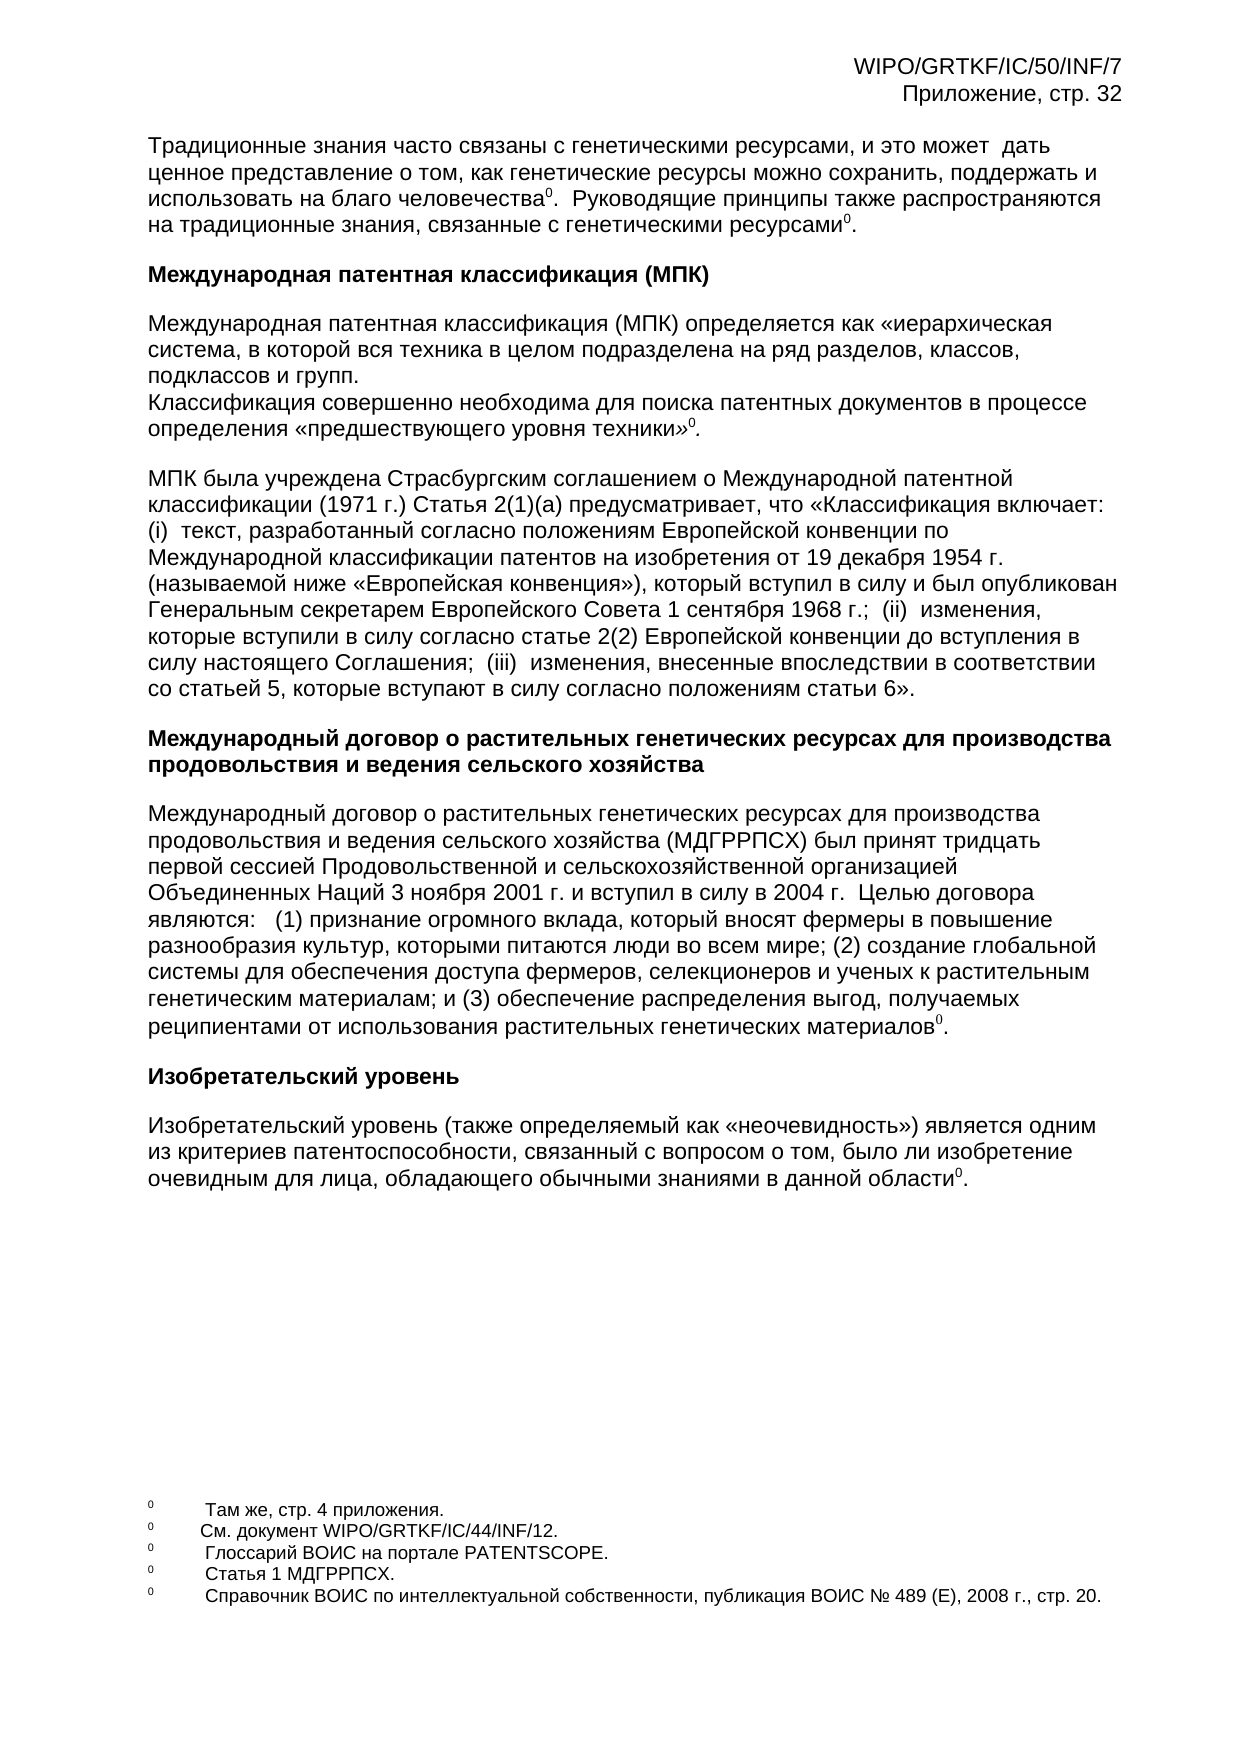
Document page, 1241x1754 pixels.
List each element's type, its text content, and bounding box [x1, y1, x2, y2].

text Традиционные знания часто связаны с генетическими ресурсами, и это может дать ценное представление о том, как генетические ресурсы можно сохранить, поддержать и использовать на благо человечества. Руководящие принципы также распространяются на традиционные знания, связанные с генетическими ресурсами. [148, 132, 1122, 238]
text Изобретательский уровень (также определяемый как «неочевидность») является одним из критериев патентоспособности, связанный с вопросом о том, было ли изобретение очевидным для лица, обладающего обычными знаниями в данной области. [148, 1112, 1122, 1191]
text Международный договор о растительных генетических ресурсах для производства продовольствия и ведения сельского хозяйства (МДГРРПСХ) был принят тридцать первой сессией Продовольственной и сельскохозяйственной организацией Объединенных Наций 3 ноября 2001 г. и вступил в силу в 2004 г. Целью договора являются: (1) признание огромного вклада, который вносят фермеры в повышение разнообразия культур, которыми питаются люди во всем мире; (2) создание глобальной системы для обеспечения доступа фермеров, селекционеров и ученых к растительным генетическим материалам; и (3) обеспечение распределения выгод, получаемых реципиентами от использования растительных генетических материалов. [148, 800, 1122, 1040]
text МПК была учреждена Страсбургским соглашением о Международной патентной классификации (1971 г.) Статья 2(1)(a) предусматривает, что «Классификация включает: (i) текст, разработанный согласно положениям Европейской конвенции по Международной классификации патентов на изобретения от 19 декабря 1954 г. (называемой ниже «Европейская конвенция»), который вступил в силу и был опубликован Генеральным секретарем Европейского Совета 1 сентября 1968 г.; (ii) изменения, которые вступили в силу согласно статье 2(2) Европейской конвенции до вступления в силу настоящего Соглашения; (iii) изменения, внесенные впоследствии в соответствии со статьей 5, которые вступают в силу согласно положениям статьи 6». [148, 464, 1122, 702]
subtitle Изобретательский уровень [148, 1063, 1122, 1089]
subtitle Международная патентная классификация (МПК) [148, 261, 1122, 287]
subtitle Международный договор о растительных генетических ресурсах для производства продовольствия и ведения сельского хозяйства [148, 724, 1122, 777]
text Международная патентная классификация (МПК) определяется как «иерархическая система, в которой вся техника в целом подразделена на ряд разделов, классов, подклассов и групп. Классификация совершенно необходима для поиска патентных документов в процессе определения «предшествующего уровня техники». [148, 310, 1122, 442]
